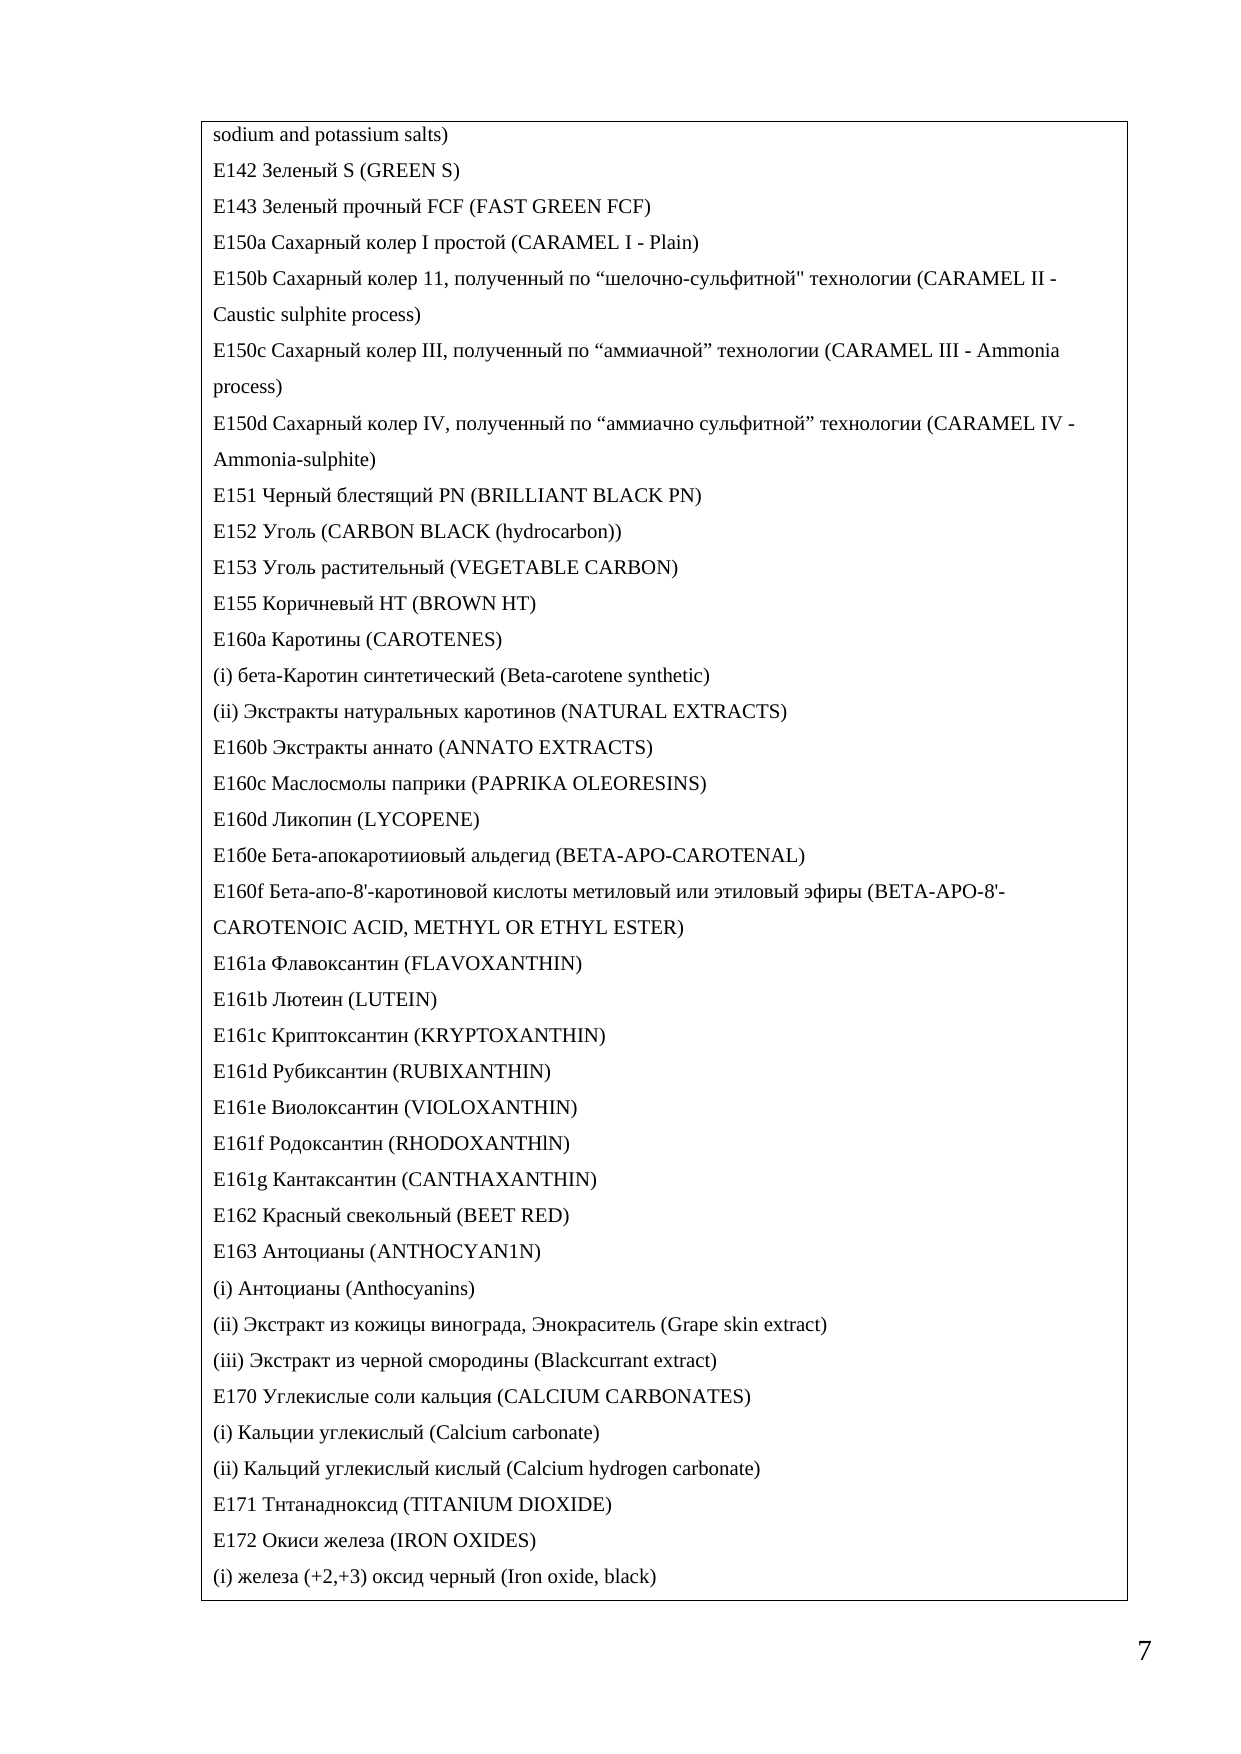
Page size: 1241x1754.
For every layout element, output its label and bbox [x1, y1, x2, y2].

table_cell [202, 122, 1127, 1600]
